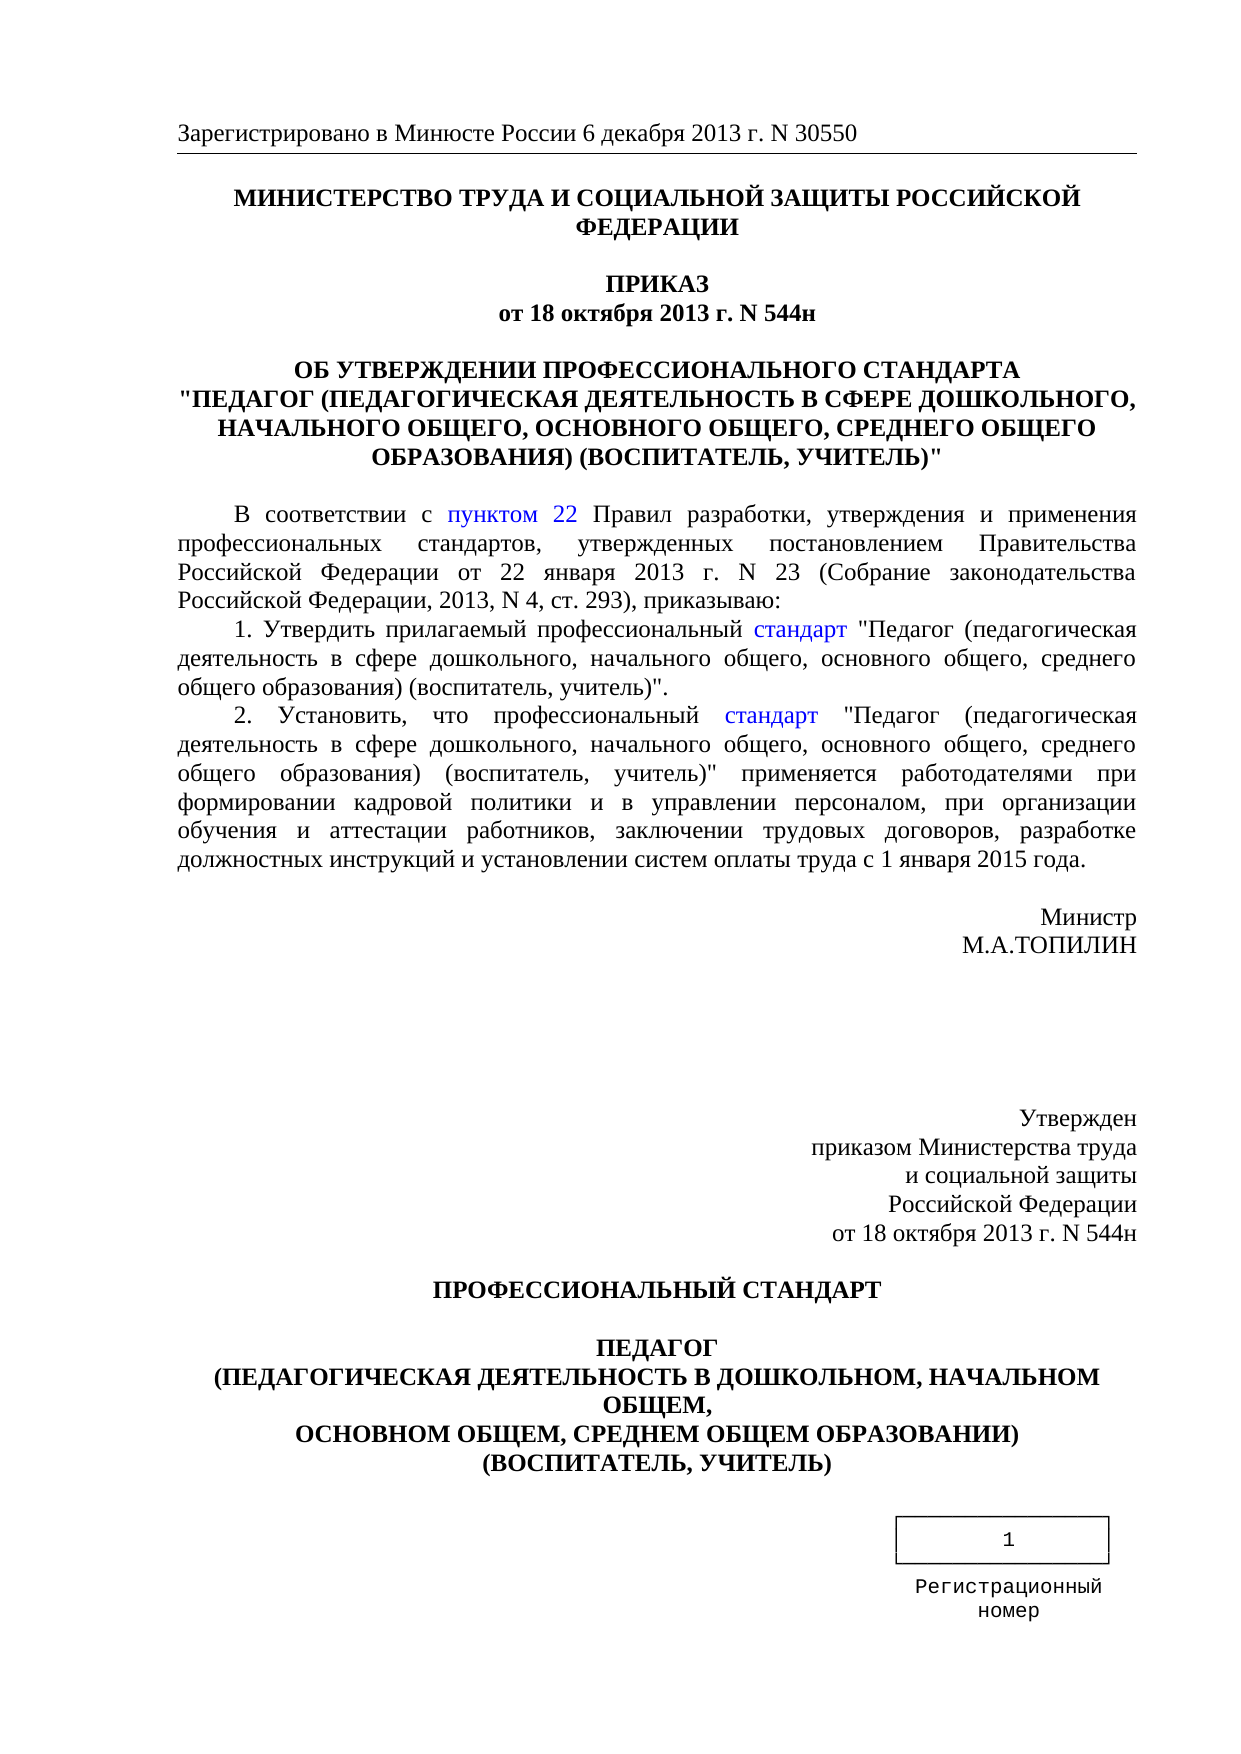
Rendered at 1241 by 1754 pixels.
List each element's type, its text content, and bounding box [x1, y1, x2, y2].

text ПРОФЕССИОНАЛЬНЫЙ СТАНДАРТ [177, 1276, 1137, 1304]
text от 18 октября . N 544н [177, 298, 1137, 327]
text Министр [177, 902, 1137, 931]
text и социальной защиты [177, 1161, 1137, 1189]
text НАЧАЛЬНОГО ОБЩЕГО, ОСНОВНОГО ОБЩЕГО, СРЕДНЕГО ОБЩЕГО [177, 413, 1137, 442]
text ┌────────────────┐ [177, 1506, 1137, 1529]
text 1. Утвердить прилагаемый профессиональный стандарт "Педагог (педагогическая деятельность в сфере дошкольного, начального общего, основного общего, среднего общего образования) (воспитатель, учитель)". [177, 614, 1137, 701]
text ОБ УТВЕРЖДЕНИИ ПРОФЕССИОНАЛЬНОГО СТАНДАРТА [177, 356, 1137, 384]
text Регистрационный [177, 1577, 1137, 1600]
text │ 1 │ [177, 1529, 1137, 1553]
text "ПЕДАГОГ (ПЕДАГОГИЧЕСКАЯ ДЕЯТЕЛЬНОСТЬ В СФЕРЕ ДОШКОЛЬНОГО, [177, 384, 1137, 413]
text ОСНОВНОМ ОБЩЕМ, СРЕДНЕМ ОБЩЕМ ОБРАЗОВАНИИ) [177, 1419, 1137, 1448]
text ОБРАЗОВАНИЯ) (ВОСПИТАТЕЛЬ, УЧИТЕЛЬ)" [177, 442, 1137, 471]
text приказом Министерства труда [177, 1132, 1137, 1161]
text Утвержден [177, 1103, 1137, 1132]
text Зарегистрировано в Минюсте России 6 декабря . N 30550 [177, 118, 1137, 147]
text └────────────────┘ [177, 1553, 1137, 1577]
text (ВОСПИТАТЕЛЬ, УЧИТЕЛЬ) [177, 1448, 1137, 1477]
text (ПЕДАГОГИЧЕСКАЯ ДЕЯТЕЛЬНОСТЬ В ДОШКОЛЬНОМ, НАЧАЛЬНОМ ОБЩЕМ, [177, 1362, 1137, 1419]
text М.А.ТОПИЛИН [177, 931, 1137, 959]
text Российской Федерации [177, 1189, 1137, 1218]
text МИНИСТЕРСТВО ТРУДА И СОЦИАЛЬНОЙ ЗАЩИТЫ РОССИЙСКОЙ ФЕДЕРАЦИИ [177, 183, 1137, 241]
text 2. Установить, что профессиональный стандарт "Педагог (педагогическая деятельность в сфере дошкольного, начального общего, основного общего, среднего общего образования) (воспитатель, учитель)" применяется работодателями при формировании кадровой политики и в управлении персоналом, при организации обучения и аттестации работников, заключении трудовых договоров, разработке должностных инструкций и установлении систем оплаты труда с 1 января 2015 года. [177, 701, 1137, 873]
text ПРИКАЗ [177, 269, 1137, 298]
text от 18 октября . N 544н [177, 1218, 1137, 1247]
text В соответствии с пунктом 22 Правил разработки, утверждения и применения профессиональных стандартов, утвержденных постановлением Правительства Российской Федерации от 22 января . N 23 (Собрание законодательства Российской Федерации, 2013, N 4, ст. 293), приказываю: [177, 499, 1137, 614]
text номер [177, 1600, 1137, 1624]
text ПЕДАГОГ [177, 1333, 1137, 1362]
